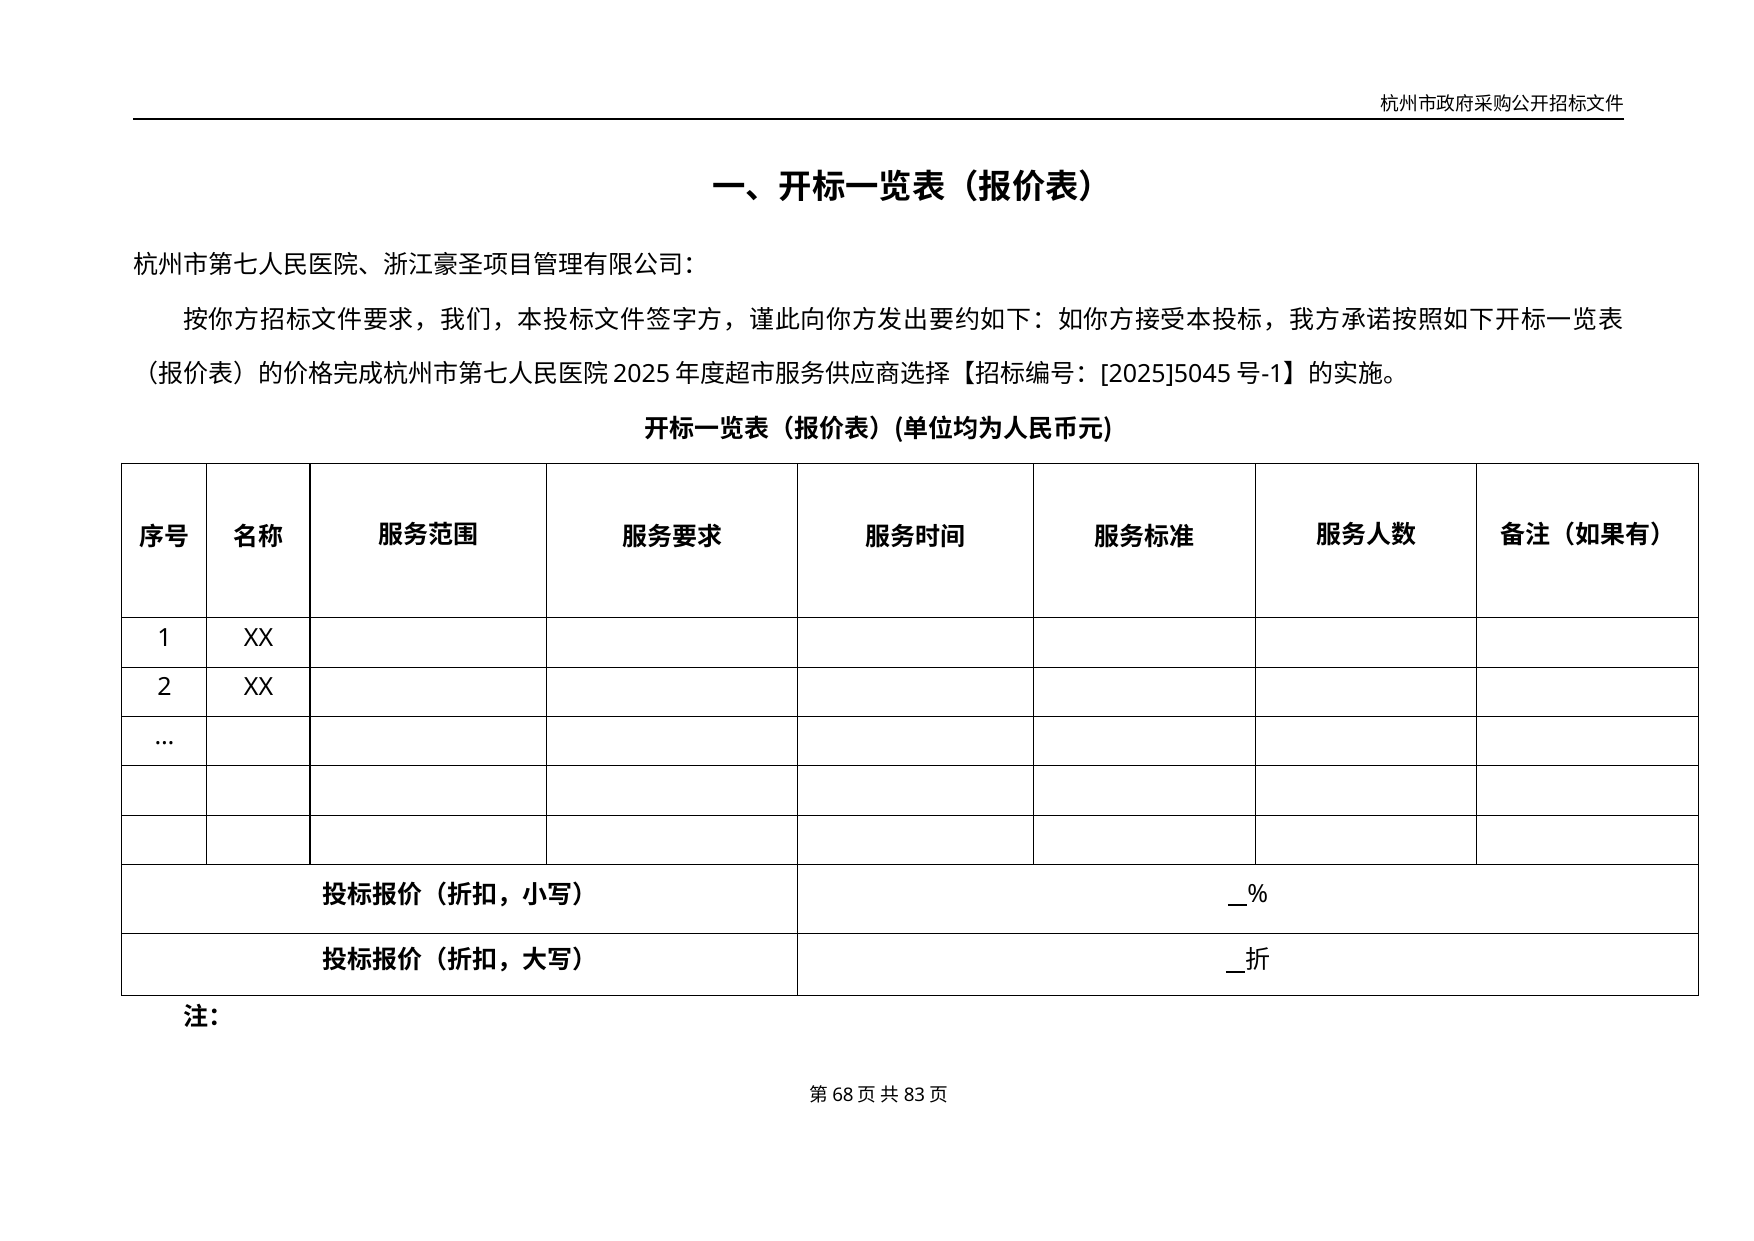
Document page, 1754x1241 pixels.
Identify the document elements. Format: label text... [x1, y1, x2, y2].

table_cell [1477, 816, 1698, 864]
table_header 服务时间 [798, 464, 1033, 617]
table_cell [1034, 717, 1255, 765]
table_cell [1256, 618, 1476, 667]
text 开标一览表（报价表）(单位均为人民币元) [133, 408, 1624, 444]
table_cell [122, 816, 206, 864]
table_cell [1034, 816, 1255, 864]
table_cell [1034, 618, 1255, 667]
table_cell 投标报价（折扣，小写） [122, 865, 797, 933]
table_cell [547, 816, 797, 864]
table_header 服务要求 [547, 464, 797, 617]
table_cell [547, 766, 797, 815]
table_cell [311, 766, 546, 815]
table_cell 投标报价（折扣，大写） [122, 934, 797, 995]
table_cell [207, 816, 309, 864]
table_cell [311, 816, 546, 864]
text 一、开标一览表（报价表） [133, 160, 1624, 208]
table_cell [207, 766, 309, 815]
table_cell [547, 618, 797, 667]
table_header 服务标准 [1034, 464, 1255, 617]
text 按你方招标文件要求，我们，本投标文件签字方，谨此向你方发出要约如下：如你方接受本投标，我方承诺按照如下开标一览表（报价表）的价格完成杭州市第七人民医院2025年度超市服务供应商选择【招标编号：[2025]5045号-1】的实施。 [133, 299, 1624, 390]
table_cell [1477, 618, 1698, 667]
table_header 名称 [207, 464, 309, 617]
table_cell [122, 766, 206, 815]
text 杭州市第七人民医院、浙江豪圣项目管理有限公司： [133, 245, 1624, 281]
table_cell … [122, 717, 206, 765]
table_cell [1034, 766, 1255, 815]
table_cell [798, 668, 1033, 716]
table_cell [311, 618, 546, 667]
table_cell [1256, 766, 1476, 815]
table_cell [1256, 668, 1476, 716]
table_header 备注（如果有） [1477, 464, 1698, 617]
table_header 服务范围 [311, 464, 546, 617]
table_cell [311, 717, 546, 765]
table_cell [1034, 668, 1255, 716]
table_cell [798, 618, 1033, 667]
table_cell [547, 717, 797, 765]
table_cell [798, 816, 1033, 864]
table_header 服务人数 [1256, 464, 1476, 617]
table_cell [547, 668, 797, 716]
table_cell [798, 766, 1033, 815]
table_cell XX [207, 618, 309, 667]
table_cell 1 [122, 618, 206, 667]
text 注： [183, 996, 1624, 1032]
table_cell [1477, 668, 1698, 716]
table_cell XX [207, 668, 309, 716]
table_cell [798, 717, 1033, 765]
table_cell [1477, 717, 1698, 765]
table_cell [1256, 816, 1476, 864]
table_cell [311, 668, 546, 716]
table_cell [1477, 766, 1698, 815]
table_cell 2 [122, 668, 206, 716]
table_header 序号 [122, 464, 206, 617]
table_cell [1256, 717, 1476, 765]
table_cell % [798, 865, 1698, 933]
table_cell [207, 717, 309, 765]
table_cell 折 [798, 934, 1698, 995]
